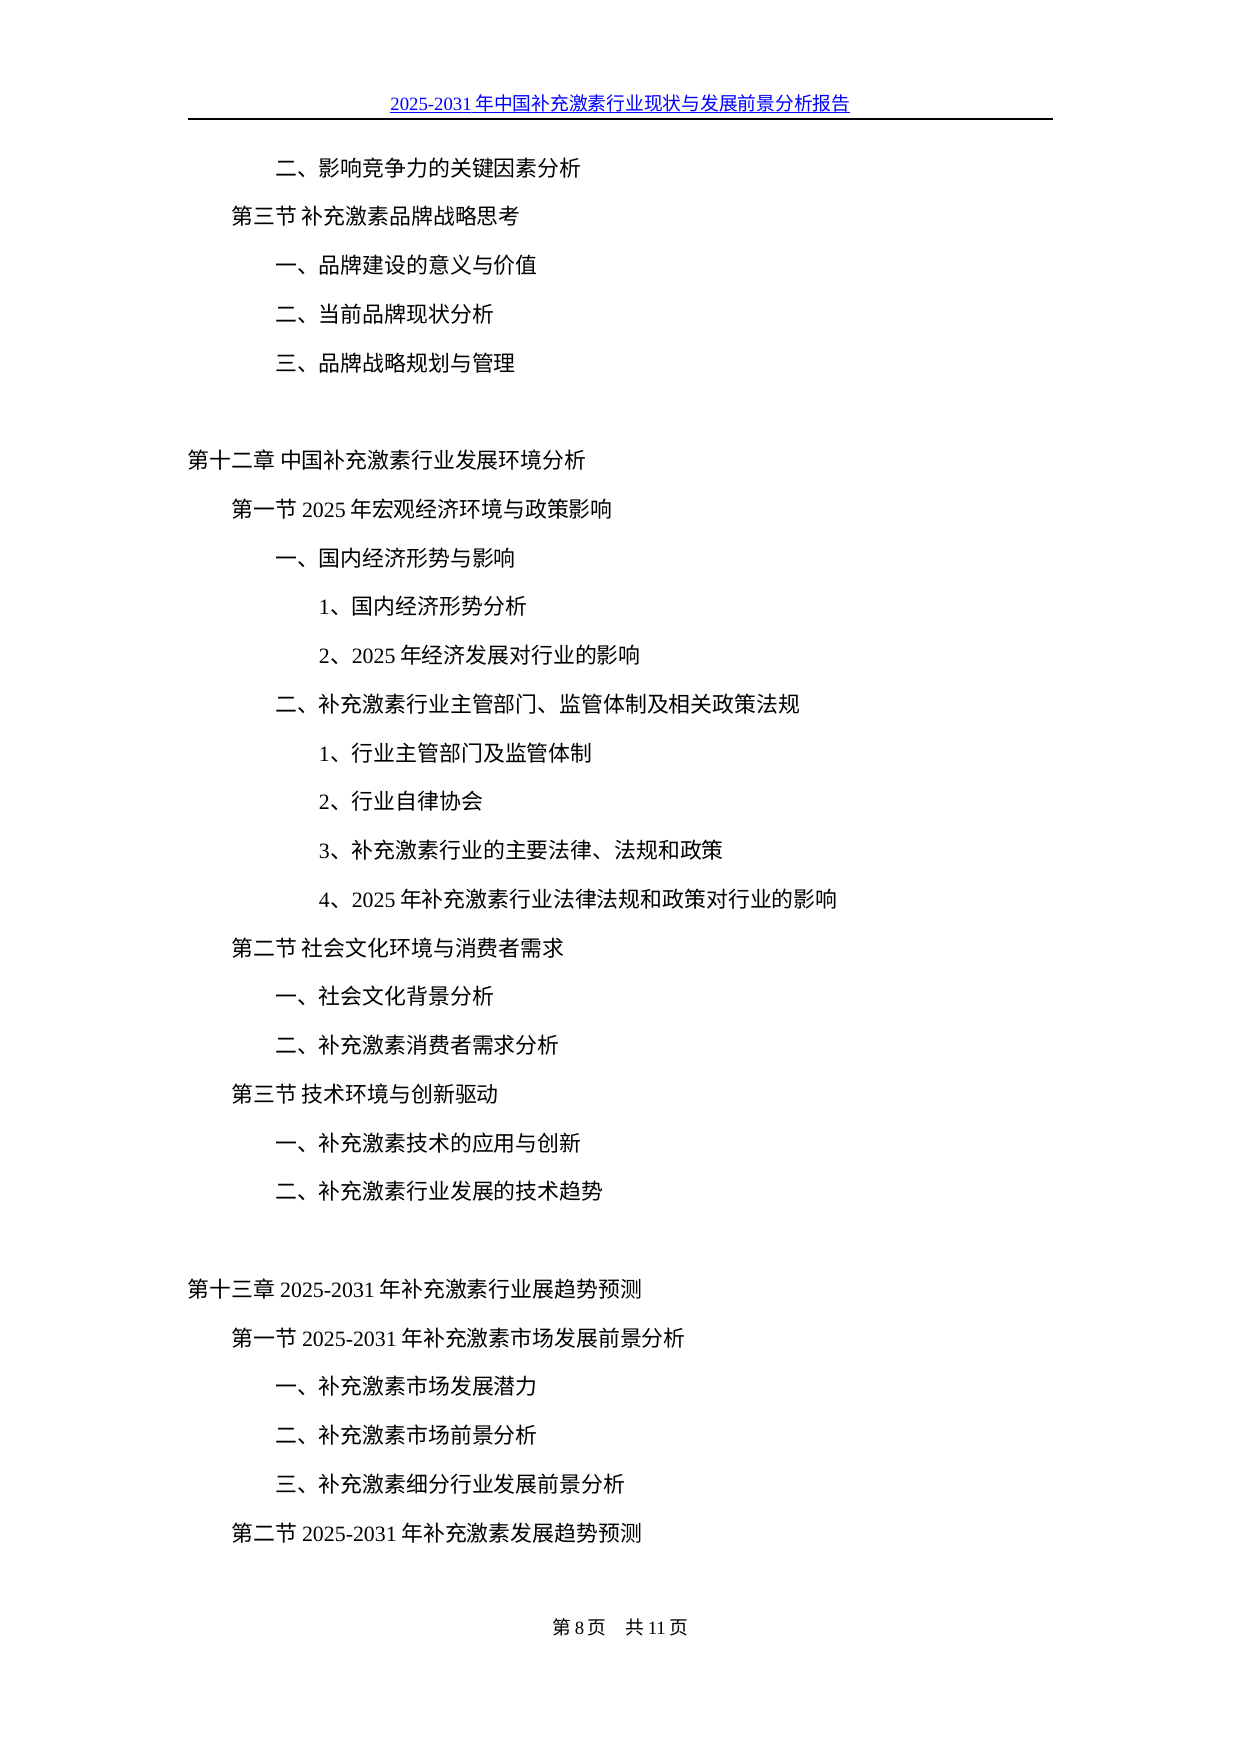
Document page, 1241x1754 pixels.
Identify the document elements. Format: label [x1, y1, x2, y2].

text [187, 150, 1053, 1548]
